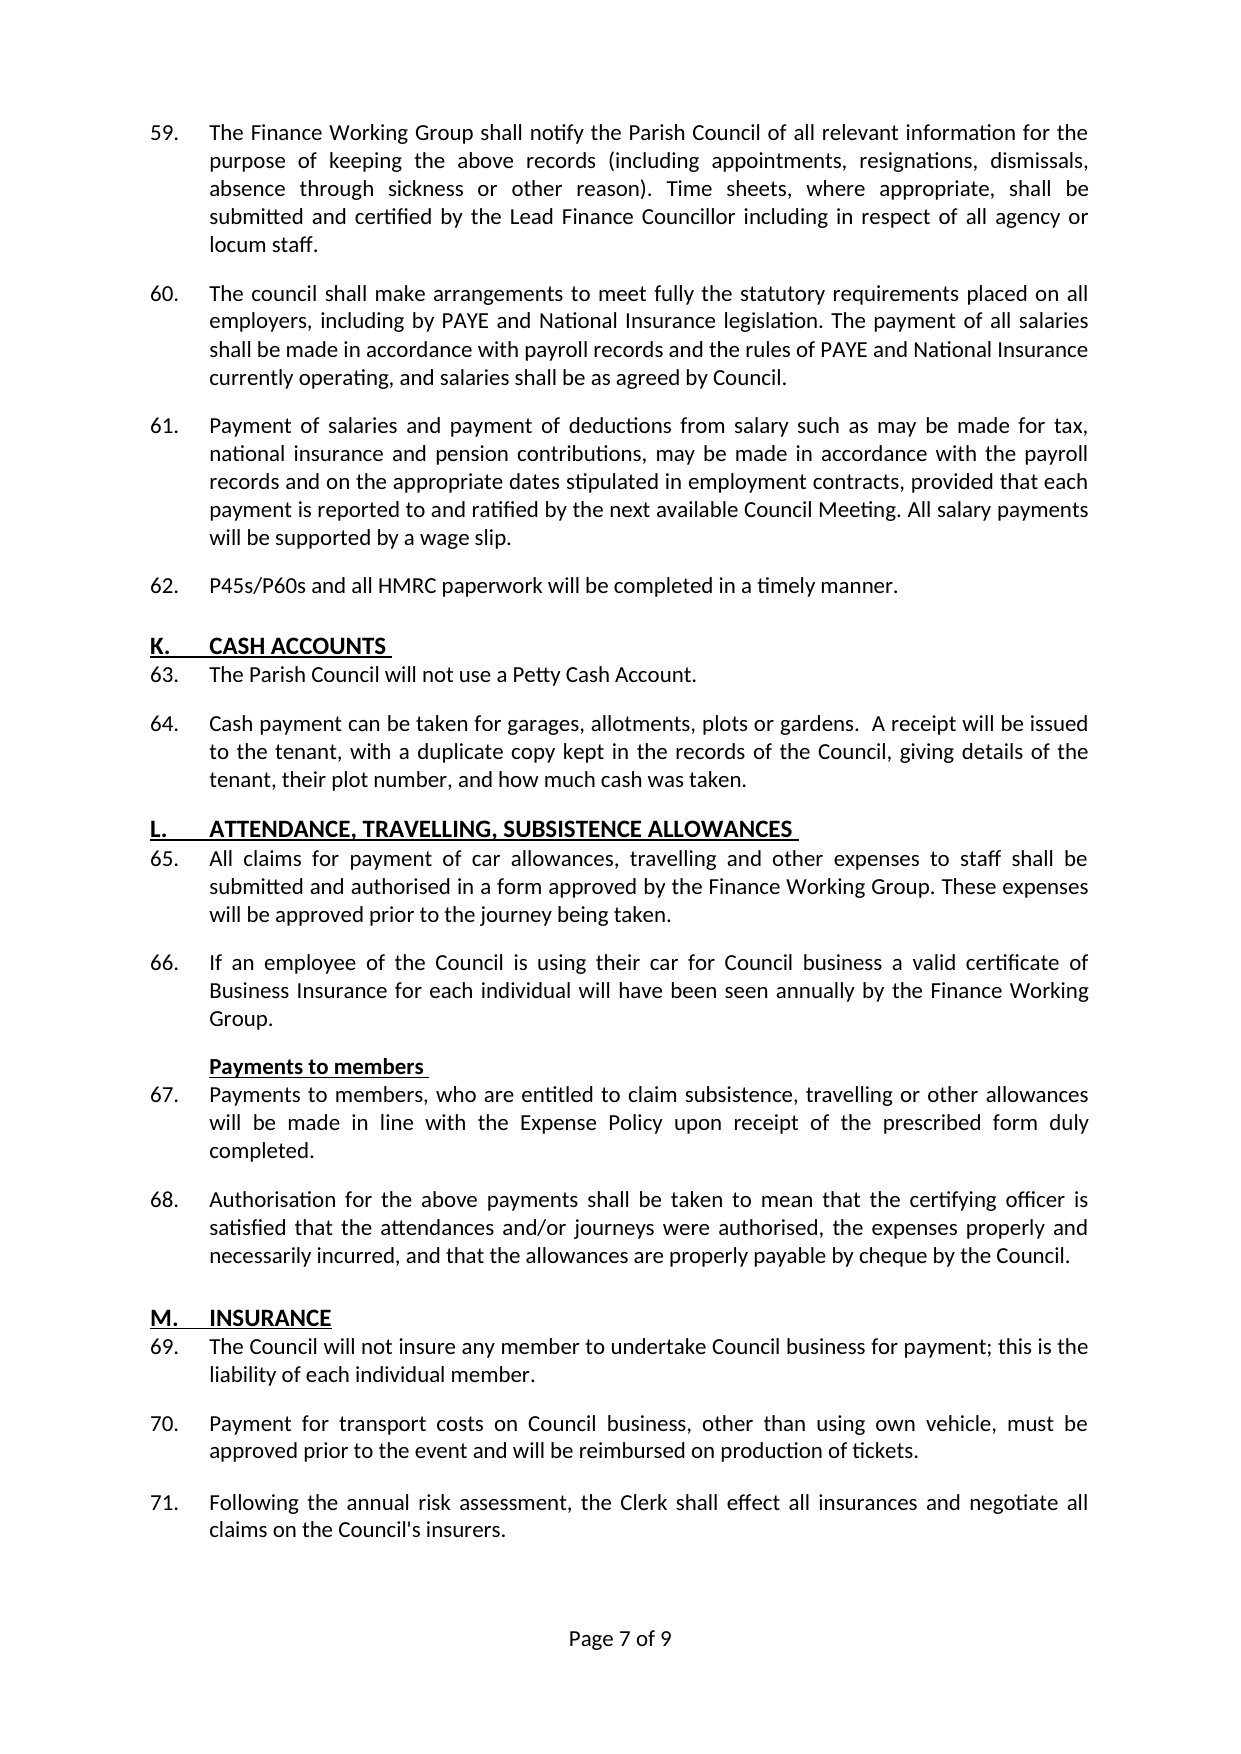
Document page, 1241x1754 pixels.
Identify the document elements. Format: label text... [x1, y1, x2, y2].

text L. ATTENDANCE, TRAVELLING, SUBSISTENCE ALLOWANCES [150, 813, 1090, 844]
list Cash payment can be taken for garages, allotments, plots or gardens. A receipt will be issued to the tenant, with a duplicate copy kept in the records of the Council, giving details of the tenant, their plot number, and how much cash was taken. [150, 709, 1090, 793]
list The Parish Council will not use a Petty Cash Account. [150, 661, 1090, 688]
list Payments to members, who are entitled to claim subsistence, travelling or other allowances will be made in line with the Expense Policy upon receipt of the prescribed form duly completed. [150, 1081, 1090, 1164]
text M. INSURANCE [150, 1302, 1090, 1332]
list Following the annual risk assessment, the Clerk shall effect all insurances and negotiate all claims on the Council's insurers. [150, 1488, 1090, 1544]
list All claims for payment of car allowances, travelling and other expenses to staff shall be submitted and authorised in a form approved by the Finance Working Group. These expenses will be approved prior to the journey being taken. [150, 844, 1090, 928]
list Payment of salaries and payment of deductions from salary such as may be made for tax, national insurance and pension contributions, may be made in accordance with the payroll records and on the appropriate dates stipulated in employment contracts, provided that each payment is reported to and ratified by the next available Council Meeting. All salary payments will be supported by a wage slip. [150, 411, 1090, 551]
text K. CASH ACCOUNTS [150, 630, 1090, 661]
list The council shall make arrangements to meet fully the statutory requirements placed on all employers, including by PAYE and National Insurance legislation. The payment of all salaries shall be made in accordance with payroll records and the rules of PAYE and National Insurance currently operating, and salaries shall be as agreed by Council. [150, 279, 1090, 391]
list The Council will not insure any member to undertake Council business for payment; this is the liability of each individual member. [150, 1332, 1090, 1388]
list If an employee of the Council is using their car for Council business a valid certificate of Business Insurance for each individual will have been seen annually by the Finance Working Group. [150, 948, 1090, 1032]
list Authorisation for the above payments shall be taken to mean that the certifying officer is satisfied that the attendances and/or journeys were authorised, the expenses properly and necessarily incurred, and that the allowances are properly payable by cheque by the Council. [150, 1185, 1090, 1269]
text Payments to members [209, 1052, 1090, 1081]
list The Finance Working Group shall notify the Parish Council of all relevant information for the purpose of keeping the above records (including appointments, resignations, dismissals, absence through sickness or other reason). Time sheets, where appropriate, shall be submitted and certified by the Lead Finance Councillor including in respect of all agency or locum staff. [150, 118, 1090, 258]
list P45s/P60s and all HMRC paperwork will be completed in a timely manner. [150, 571, 1090, 599]
list Payment for transport costs on Council business, other than using own vehicle, must be approved prior to the event and will be reimbursed on production of tickets. [150, 1409, 1090, 1465]
